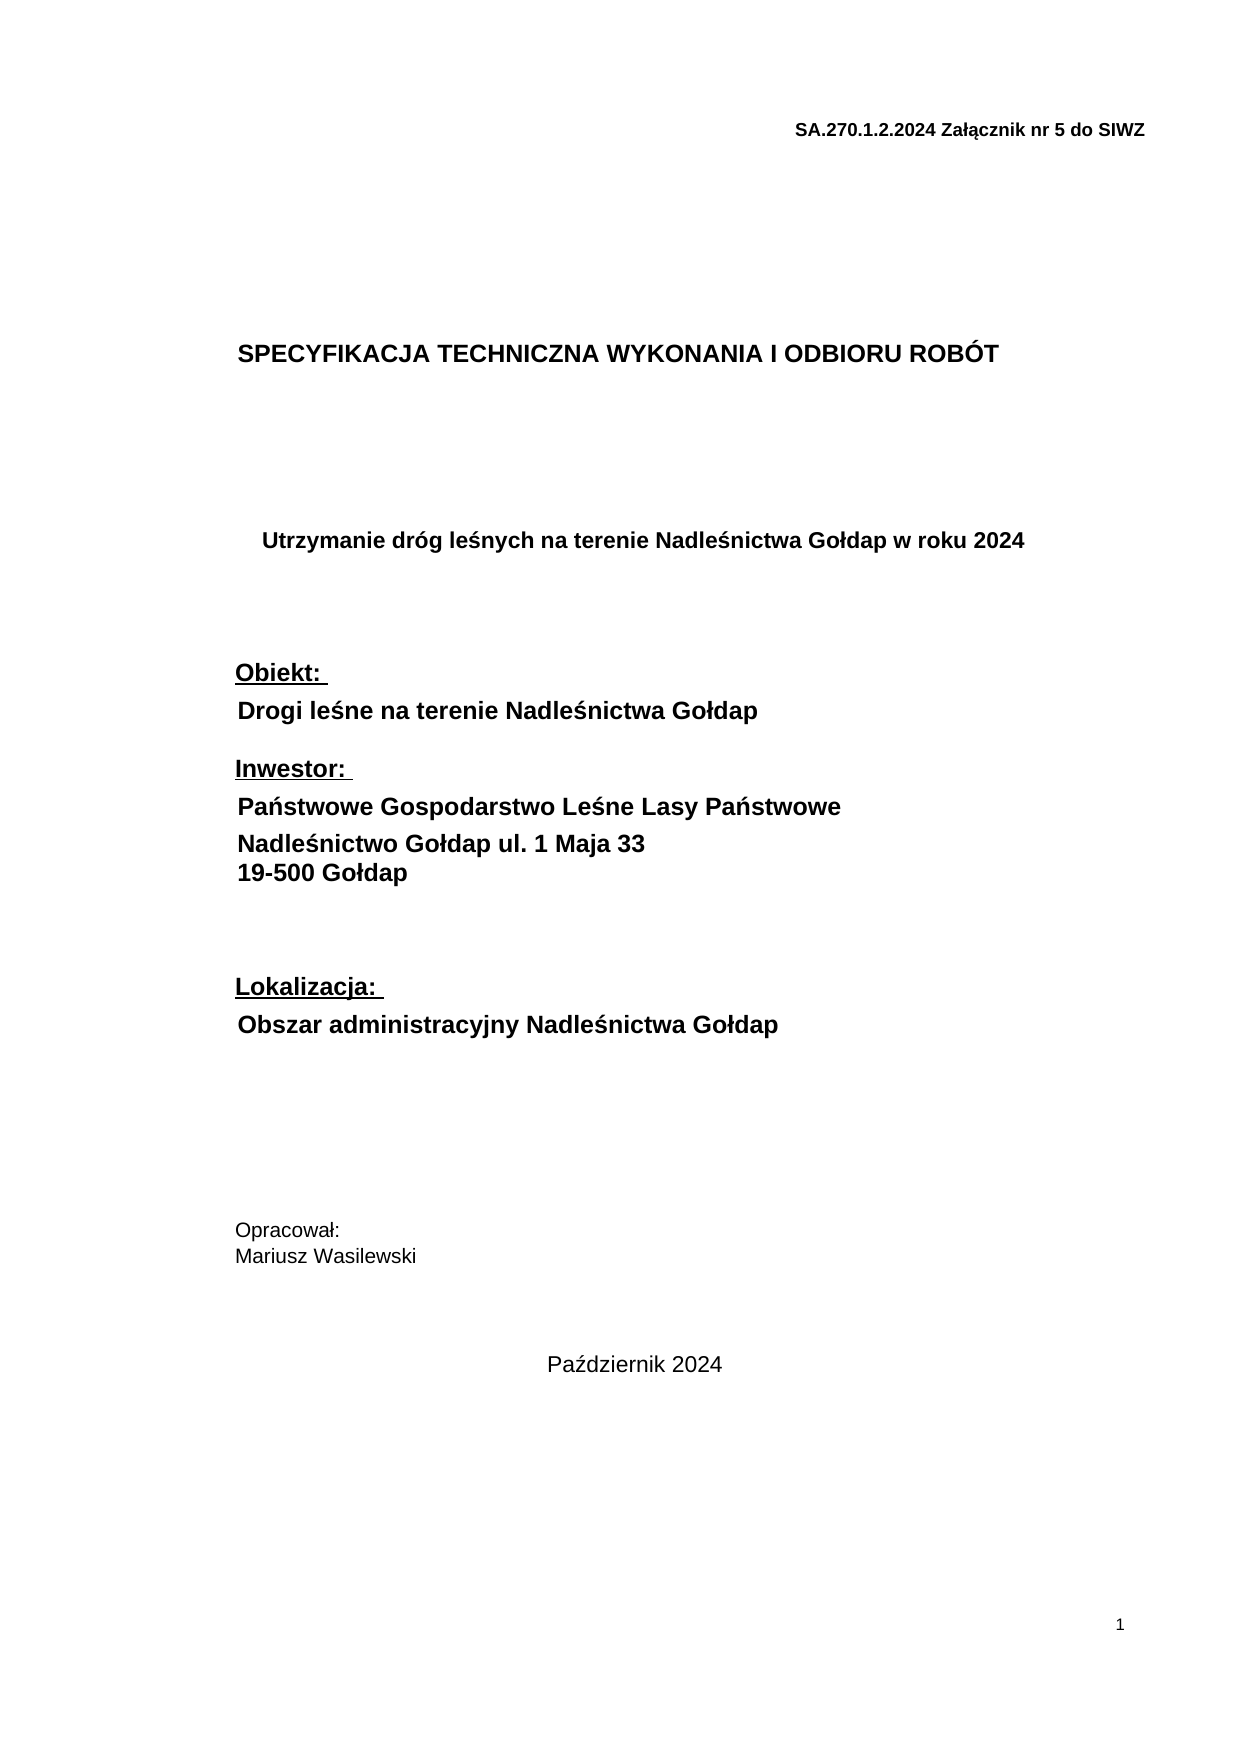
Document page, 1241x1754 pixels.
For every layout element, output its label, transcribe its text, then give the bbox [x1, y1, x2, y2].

text Obszar administracyjny Nadleśnictwa Gołdap [237, 1010, 1112, 1039]
text Nadleśnictwo Gołdap ul. 1 Maja 33 [237, 829, 665, 857]
text Drogi leśne na terenie Nadleśnictwa Gołdap [237, 696, 1112, 725]
text Obiekt: [235, 658, 1152, 687]
text SPECYFIKACJA TECHNICZNA WYKONANIA I ODBIORU ROBÓT [237, 338, 1112, 367]
text Październik 2024 [148, 1351, 1122, 1377]
text 19-500 Gołdap [237, 857, 552, 886]
text Państwowe Gospodarstwo Leśne Lasy Państwowe [237, 791, 1112, 820]
text Inwestor: [235, 754, 1152, 783]
text Opracował: [235, 1218, 1152, 1242]
text Utrzymanie dróg leśnych na terenie Nadleśnictwa Gołdap w roku 2024 [148, 527, 1138, 554]
text Lokalizacja: [235, 972, 1152, 1001]
text Mariusz Wasilewski [235, 1243, 1152, 1267]
